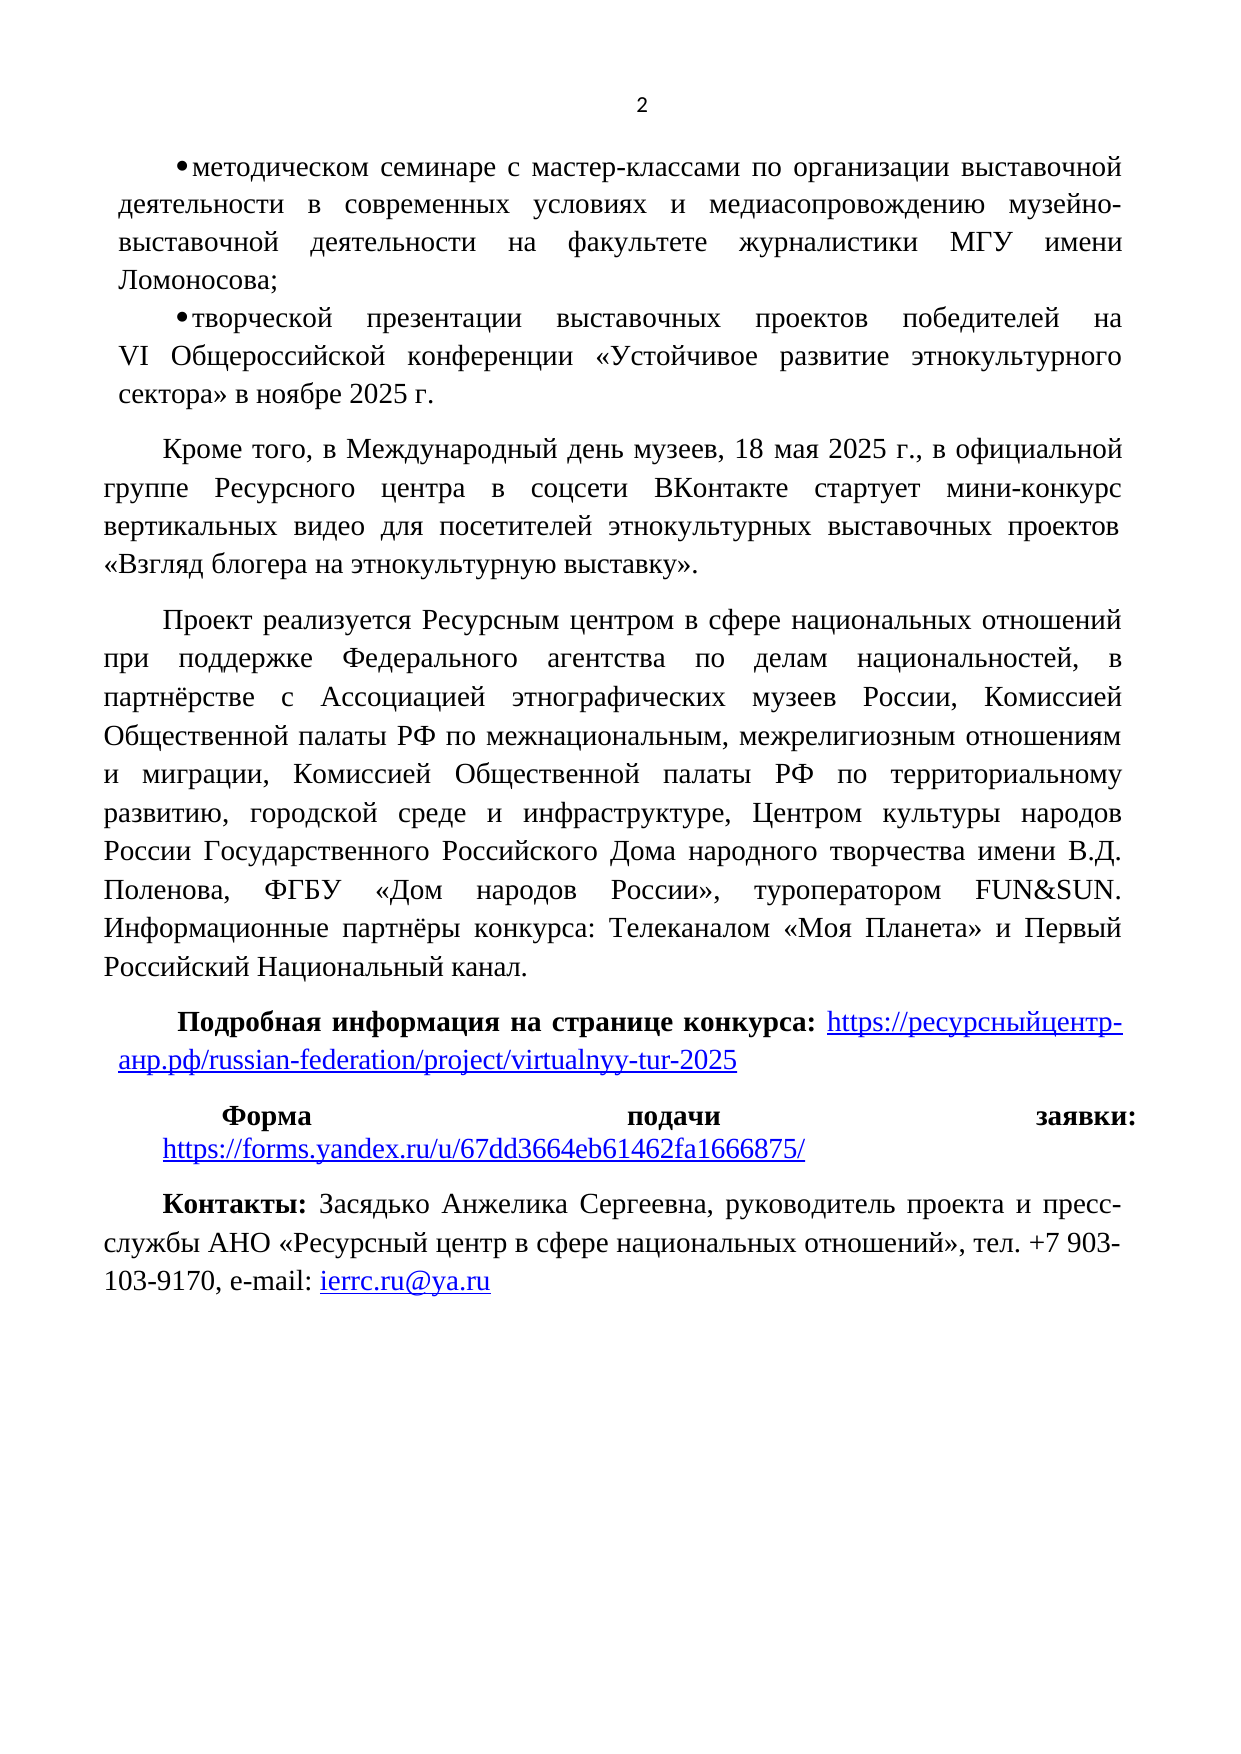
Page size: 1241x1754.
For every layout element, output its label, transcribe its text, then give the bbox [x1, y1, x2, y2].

text Кроме того, в Международный день музеев, 18 мая 2025 г., в официальной группе Ресурсного центра в соцсети ВКонтакте стартует мини-конкурс вертикальных видео для посетителей этнокультурных выставочных проектов [103, 431, 1123, 542]
text Форма подачи заявки: https://forms.yandex.ru/u/67dd3664eb61462fa1666875/ [162, 1098, 1137, 1165]
text Контакты: Засядько Анжелика Сергеевна, руководитель проекта и пресс- службы АНО «Ресурсный центр в сфере национальных отношений», тел. +7 903- 103-9170, e-mail: ierrc.ru@ya.ru [103, 1186, 1122, 1297]
list творческой презентации выставочных проектов победителей на VI Общероссийской конференции «Устойчивое развитие этнокультурного сектора» в ноябре 2025 г. [118, 301, 1122, 410]
list методическом семинаре с мастер-классами по организации выставочной деятельности в современных условиях и медиасопровождению музейно- выставочной деятельности на факультете журналистики МГУ имени Ломоносова; [118, 149, 1122, 296]
text «Взгляд блогера на этнокультурную выставку». [103, 547, 1137, 580]
text Подробная информация на странице конкурса: https://ресурсныйцентр- анр.рф/russian-federation/project/virtualnyy-tur-2025 [118, 1004, 1122, 1076]
text Проект реализуется Ресурсным центром в сфере национальных отношений при поддержке Федерального агентства по делам национальностей, в партнёрстве с Ассоциацией этнографических музеев России, Комиссией Общественной палаты РФ по межнациональным, межрелигиозным отношениям и миграции, Комиссией Общественной палаты РФ по территориальному развитию, городской среде и инфраструктуре, Центром культуры народов России Государственного Российского Дома народного творчества имени В.Д. Поленова, ФГБУ «Дом народов России», туроператором FUN&SUN. Информационные партнёры конкурса: Телеканалом «Моя Планета» и Первый Российский Национальный канал. [103, 602, 1123, 982]
text 2 [103, 90, 1122, 118]
